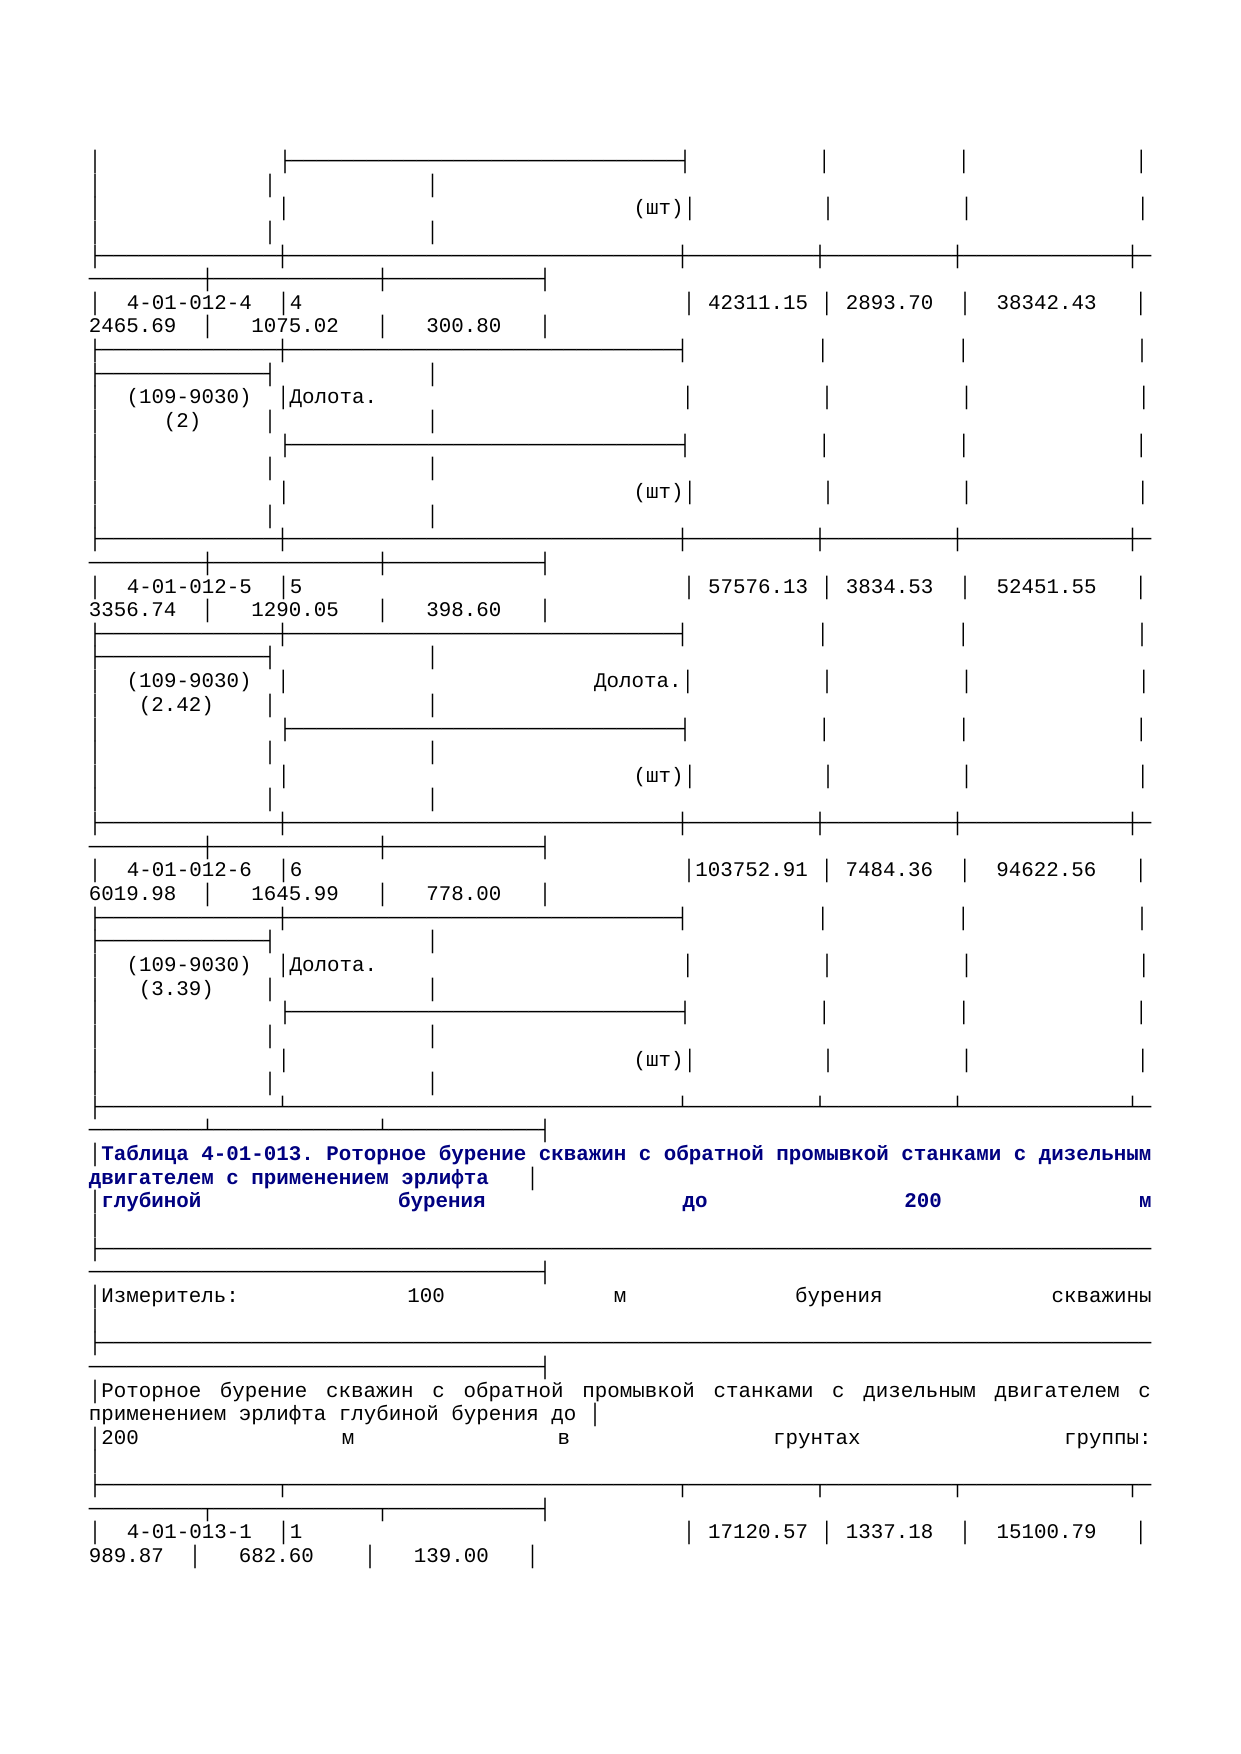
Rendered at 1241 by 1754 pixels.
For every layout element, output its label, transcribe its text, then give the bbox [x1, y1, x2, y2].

text │ (109-9030) │Долота. │ │ │ │ │ (3.39) │ │ [88, 954, 1152, 1001]
text │Роторное бурение скважин с обратной промывкой станками с дизельным двигателем с применением эрлифта глубиной бурения до │ [88, 1379, 1152, 1427]
text │ 4-01-013-1 │1 │ 17120.57 │ 1337.18 │ 15100.79 │ 989.87 │ 682.60 │ 139.00 │ [88, 1521, 1152, 1569]
text ├────────────────────────────────────────────────────────────────────────────────────────────────────────────────────────┤ [88, 1332, 1152, 1379]
text │ 4-01-012-4 │4 │ 42311.15 │ 2893.70 │ 38342.43 │ 2465.69 │ 1075.02 │ 300.80 │ [88, 292, 1152, 339]
text │ (109-9030) │Долота. │ │ │ │ │ (2) │ │ [88, 386, 1152, 434]
text │ ├───────────────────────────────┤ │ │ │ │ │ │ [88, 150, 1152, 197]
text ├──────────────┼───────────────────────────────┼──────────┼──────────┼─────────────┼──────────┼─────────────┼────────────┤ [88, 528, 1152, 576]
text │ ├───────────────────────────────┤ │ │ │ │ │ │ [88, 1001, 1152, 1048]
text │глубиной бурения до 200 м │ [88, 1190, 1152, 1238]
text │ ├───────────────────────────────┤ │ │ │ │ │ │ [88, 717, 1152, 765]
text │ │ (шт)│ │ │ │ │ │ │ [88, 481, 1152, 528]
text │ ├───────────────────────────────┤ │ │ │ │ │ │ [88, 434, 1152, 481]
text │200 м в грунтах группы: │ [88, 1427, 1152, 1474]
text ├──────────────┼───────────────────────────────┤ │ │ │ ├─────────────┤ │ [88, 623, 1152, 670]
text ├──────────────┼───────────────────────────────┤ │ │ │ ├─────────────┤ │ [88, 339, 1152, 386]
text ├──────────────┼───────────────────────────────┤ │ │ │ ├─────────────┤ │ [88, 907, 1152, 954]
text ├──────────────┬───────────────────────────────┬──────────┬──────────┬─────────────┬──────────┬─────────────┬────────────┤ [88, 1474, 1152, 1521]
text │ 4-01-012-6 │6 │103752.91 │ 7484.36 │ 94622.56 │ 6019.98 │ 1645.99 │ 778.00 │ [88, 859, 1152, 907]
text ├──────────────┴───────────────────────────────┴──────────┴──────────┴─────────────┴──────────┴─────────────┴────────────┤ [88, 1096, 1152, 1143]
text │ 4-01-012-5 │5 │ 57576.13 │ 3834.53 │ 52451.55 │ 3356.74 │ 1290.05 │ 398.60 │ [88, 576, 1152, 623]
text ├──────────────┼───────────────────────────────┼──────────┼──────────┼─────────────┼──────────┼─────────────┼────────────┤ [88, 812, 1152, 859]
text │ │ (шт)│ │ │ │ │ │ │ [88, 765, 1152, 812]
text ├────────────────────────────────────────────────────────────────────────────────────────────────────────────────────────┤ [88, 1238, 1152, 1285]
text │ (109-9030) │ Долота.│ │ │ │ │ (2.42) │ │ [88, 670, 1152, 717]
text │Таблица 4-01-013. Роторное бурение скважин с обратной промывкой станками с дизельным двигателем с применением эрлифта │ [88, 1143, 1152, 1190]
text ├──────────────┼───────────────────────────────┼──────────┼──────────┼─────────────┼──────────┼─────────────┼────────────┤ [88, 244, 1152, 292]
text │ │ (шт)│ │ │ │ │ │ │ [88, 1048, 1152, 1096]
text │Измеритель: 100 м бурения скважины │ [88, 1285, 1152, 1332]
text │ │ (шт)│ │ │ │ │ │ │ [88, 197, 1152, 244]
